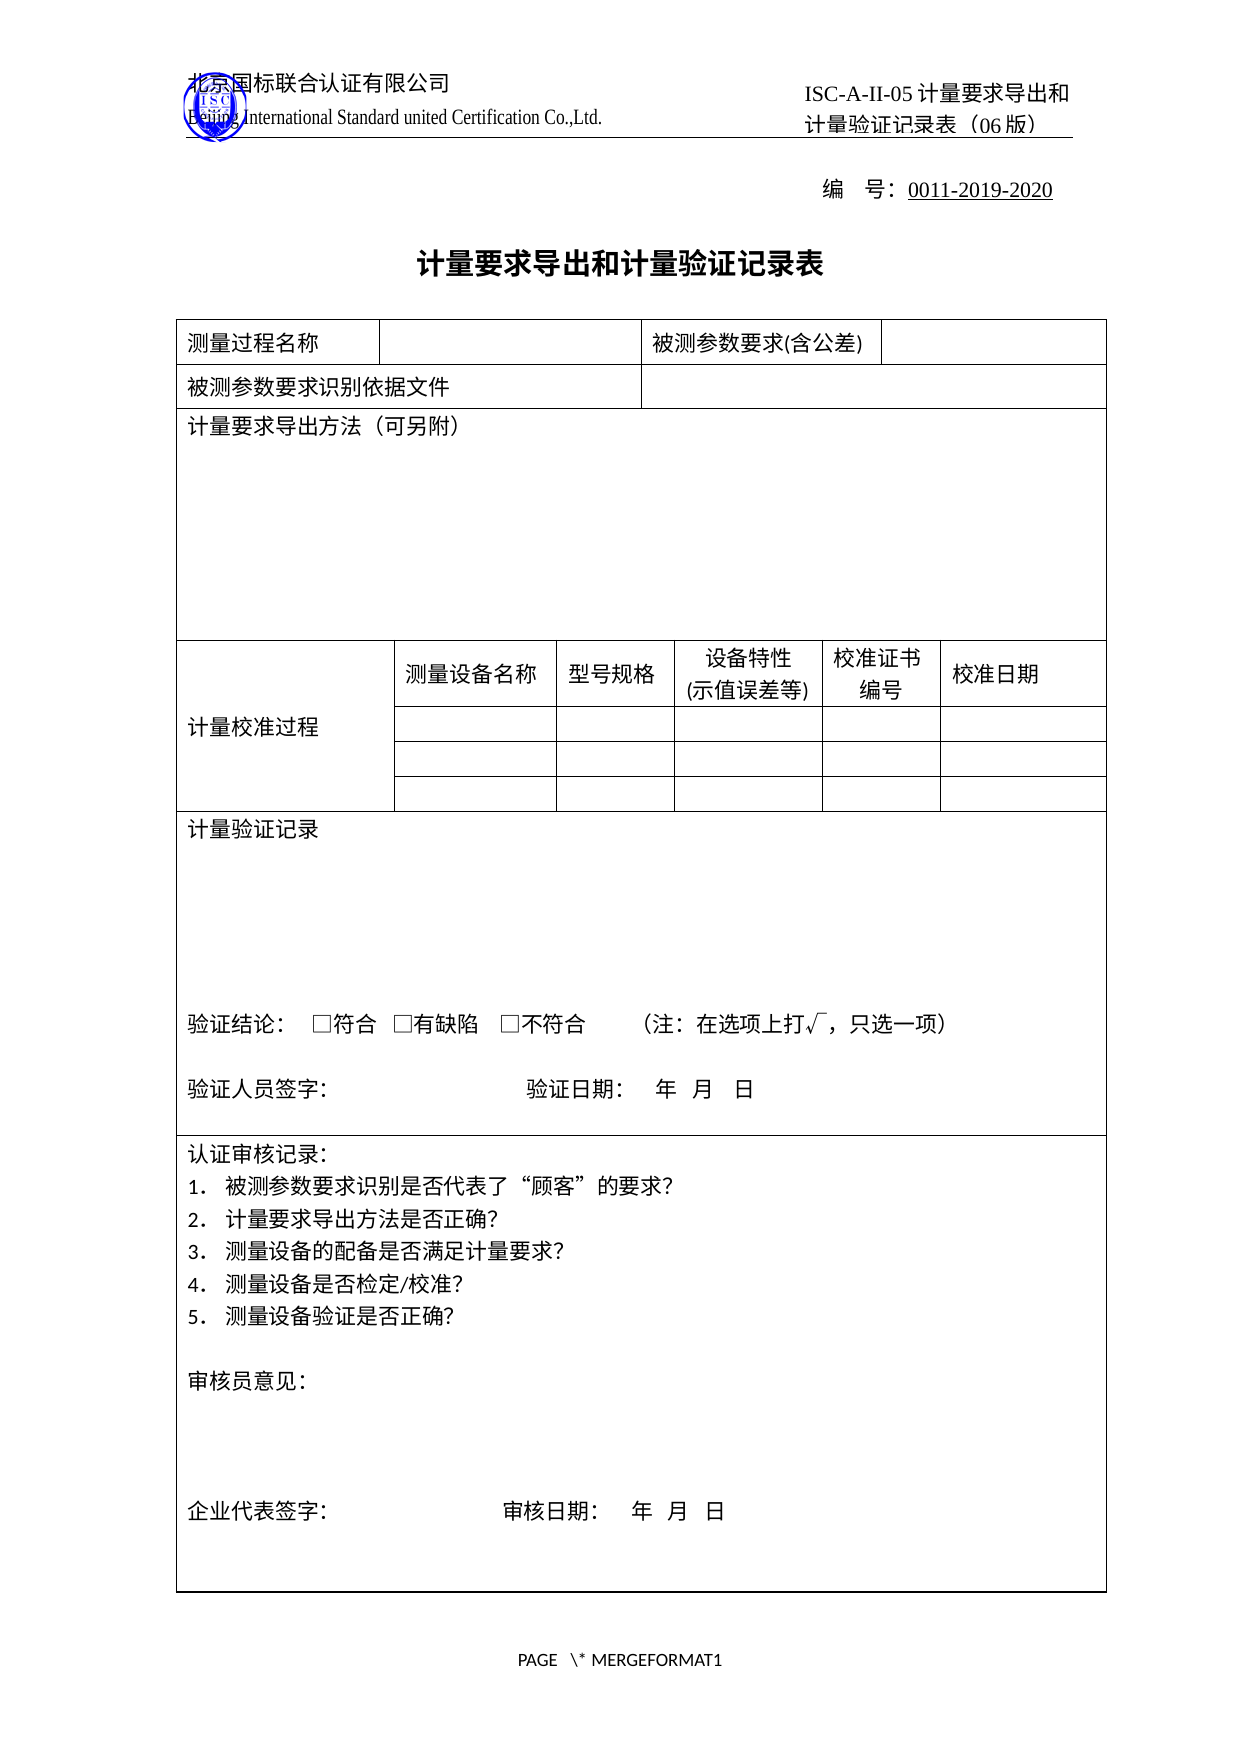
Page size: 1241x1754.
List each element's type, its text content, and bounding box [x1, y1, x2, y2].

table_cell [642, 365, 1106, 407]
table_cell [675, 707, 822, 741]
table_cell [557, 742, 674, 776]
table_cell [557, 707, 674, 741]
table_cell [823, 777, 940, 811]
table_cell [395, 707, 556, 741]
table_cell 校准日期 [941, 641, 1106, 706]
table_cell [941, 707, 1106, 741]
table_cell [941, 742, 1106, 776]
table_header [882, 320, 1106, 364]
text 编 号：0011-2019-2020 [187, 172, 1053, 204]
table_cell [395, 777, 556, 811]
table_header 被测参数要求(含公差) [642, 320, 881, 364]
table_cell [557, 777, 674, 811]
text 计量要求导出和计量验证记录表 [187, 229, 1053, 294]
table_header 测量过程名称 [177, 320, 379, 364]
table_cell [395, 742, 556, 776]
table_cell 校准证书 编号 [823, 641, 940, 706]
table_cell [823, 707, 940, 741]
table_cell [941, 777, 1106, 811]
table_cell 计量校准过程 [177, 641, 394, 811]
table_cell 认证审核记录： 被测参数要求识别是否代表了“顾客”的要求？ 计量要求导出方法是否正确？ 测量设备的配备是否满足计量要求？ 测量设备是否检定/校准？ 测量设备验证是否正确？ 审核员意见： 企业代表签字： 审核日期： 年 月 日 [177, 1136, 1106, 1591]
table_cell 被测参数要求识别依据文件 [177, 365, 641, 407]
table_cell 计量验证记录 验证结论： □符合 □有缺陷 □不符合 （注：在选项上打√，只选一项） 验证人员签字： 验证日期： 年 月 日 [177, 812, 1106, 1135]
table_cell [675, 777, 822, 811]
picture [182, 72, 246, 141]
table_cell 计量要求导出方法（可另附） [177, 409, 1106, 639]
table_cell [675, 742, 822, 776]
table_cell 设备特性 (示值误差等) [675, 641, 822, 706]
table_header [380, 320, 641, 364]
table_cell 型号规格 [557, 641, 674, 706]
table_cell [823, 742, 940, 776]
table_cell 测量设备名称 [395, 641, 556, 706]
